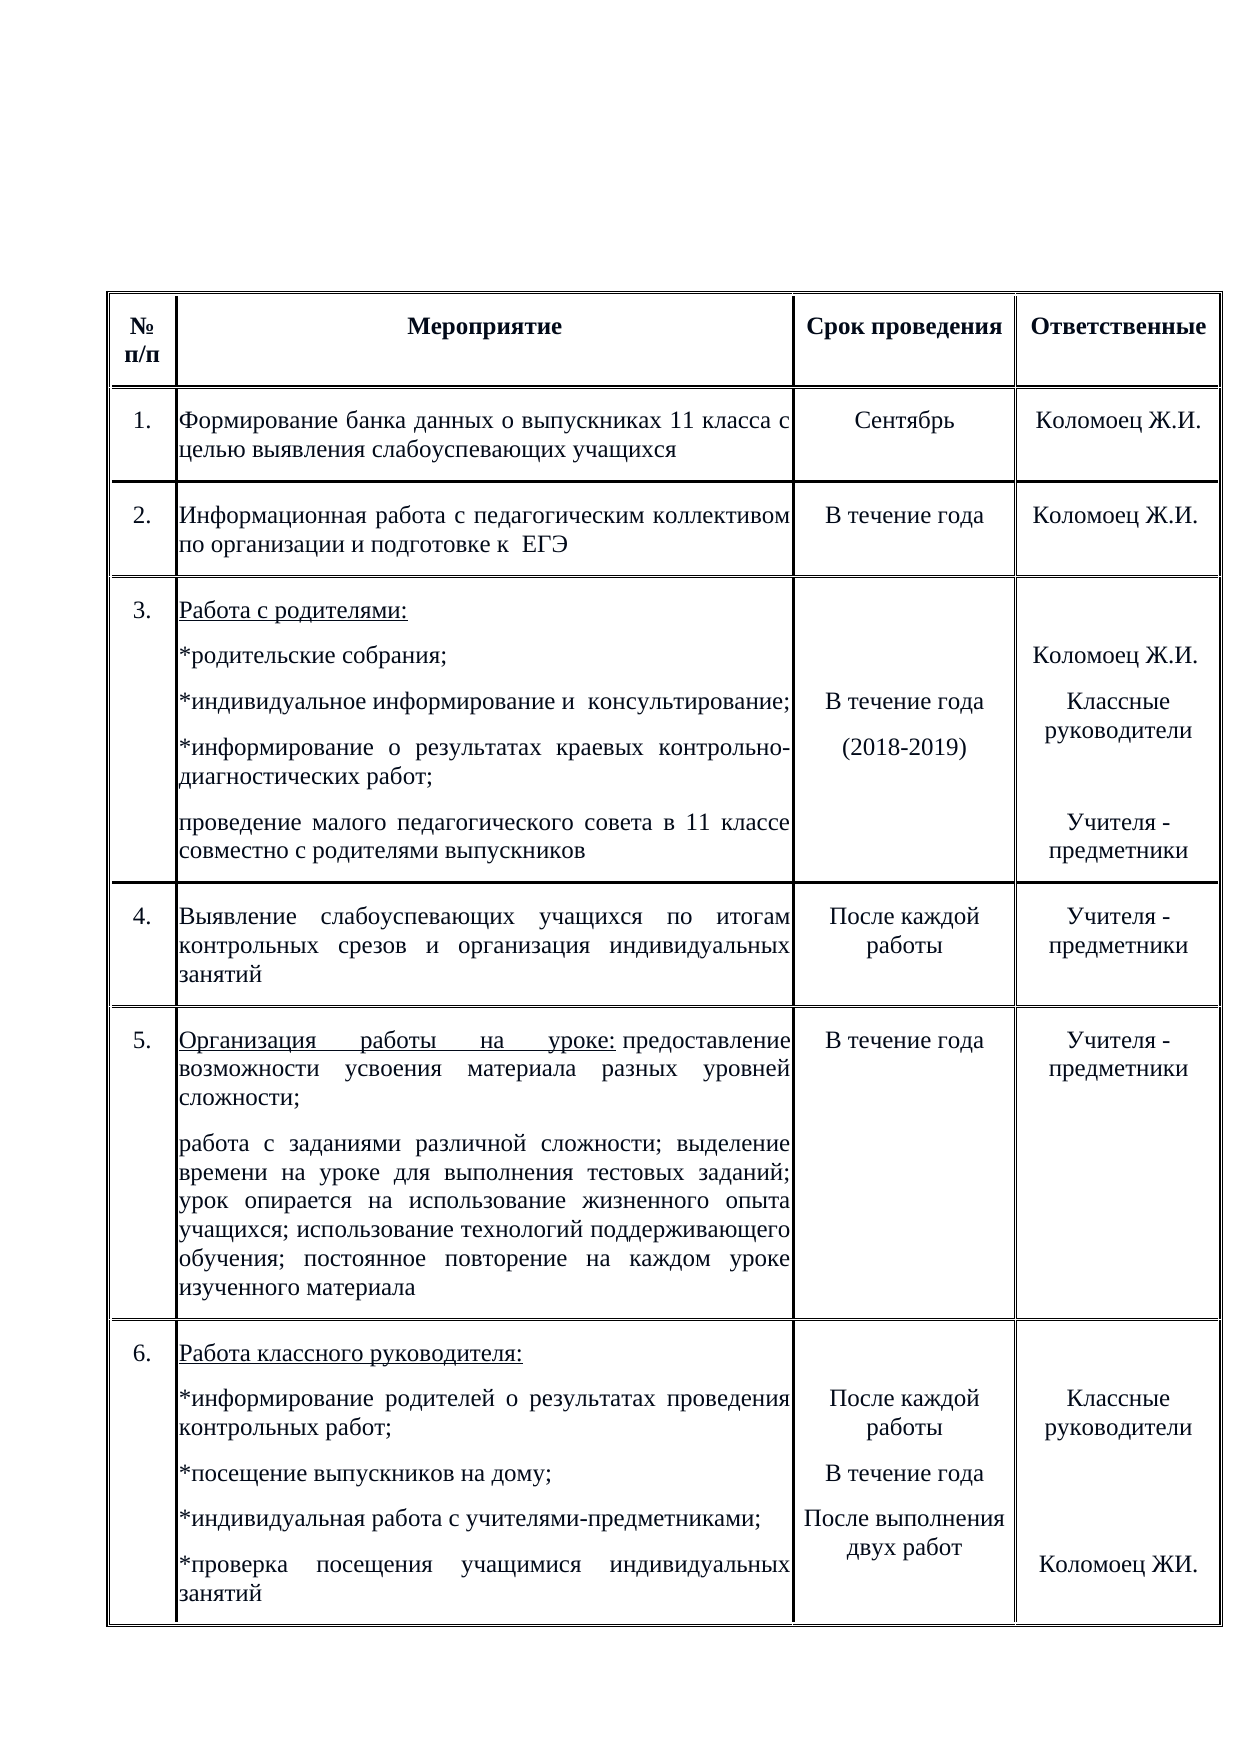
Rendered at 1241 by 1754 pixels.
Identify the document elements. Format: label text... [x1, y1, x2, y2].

table_cell Сентябрь [795, 389, 1014, 480]
table_cell Учителя - предметники [1017, 881, 1219, 1004]
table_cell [793, 1321, 1016, 1624]
table_cell Организация работы на уроке: предоставление возможности усвоения материала разных уровней сложности; работа с заданиями различной сложности; выделение времени на уроке для выполнения тестовых заданий; урок опирается на использование жизненного опыта учащихся; использование технологий поддерживающего обучения; постоянное повторение на каждом уроке изученного материала [178, 1008, 792, 1317]
table_cell После каждой работы [795, 884, 1014, 1004]
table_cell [1016, 1318, 1220, 1624]
table_header Срок проведения [793, 294, 1016, 385]
table_cell В течение года (2018-2019) [795, 578, 1014, 881]
table_cell 1. [110, 385, 175, 480]
table_cell Информационная работа с педагогическим коллективом по организации и подготовке к ЕГЭ [178, 483, 792, 575]
table_cell Учителя - предметники [1017, 1005, 1220, 1317]
table_cell В течение года [795, 483, 1014, 575]
table_cell Коломоец Ж.И. [1017, 385, 1220, 480]
table_cell Работа с родителями: *родительские собрания; *индивидуальное информирование и консультирование; *информирование о результатах краевых контрольно-диагностических работ; проведение малого педагогического совета в 11 классе совместно с родителями выпускников [178, 578, 792, 881]
table_header Мероприятие [176, 292, 793, 385]
table_cell Коломоец Ж.И. [1017, 480, 1219, 575]
table_cell В течение года [795, 1008, 1014, 1317]
table_cell 2. [110, 480, 175, 575]
table_cell Коломоец Ж.И. Классные руководители Учителя - предметники [1016, 575, 1221, 881]
table_cell 6. [110, 1318, 176, 1624]
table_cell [176, 1321, 793, 1624]
table_header № п/п [110, 294, 176, 385]
table_header Ответственные [1016, 294, 1219, 385]
table_cell Формирование банка данных о выпускниках 11 класса с целью выявления слабоуспевающих учащихся [178, 389, 792, 480]
table_cell 5. [110, 1005, 175, 1317]
table_cell 4. [110, 881, 175, 1004]
table_cell 3. [108, 575, 176, 881]
table_cell Выявление слабоуспевающих учащихся по итогам контрольных срезов и организация индивидуальных занятий [178, 884, 792, 1004]
